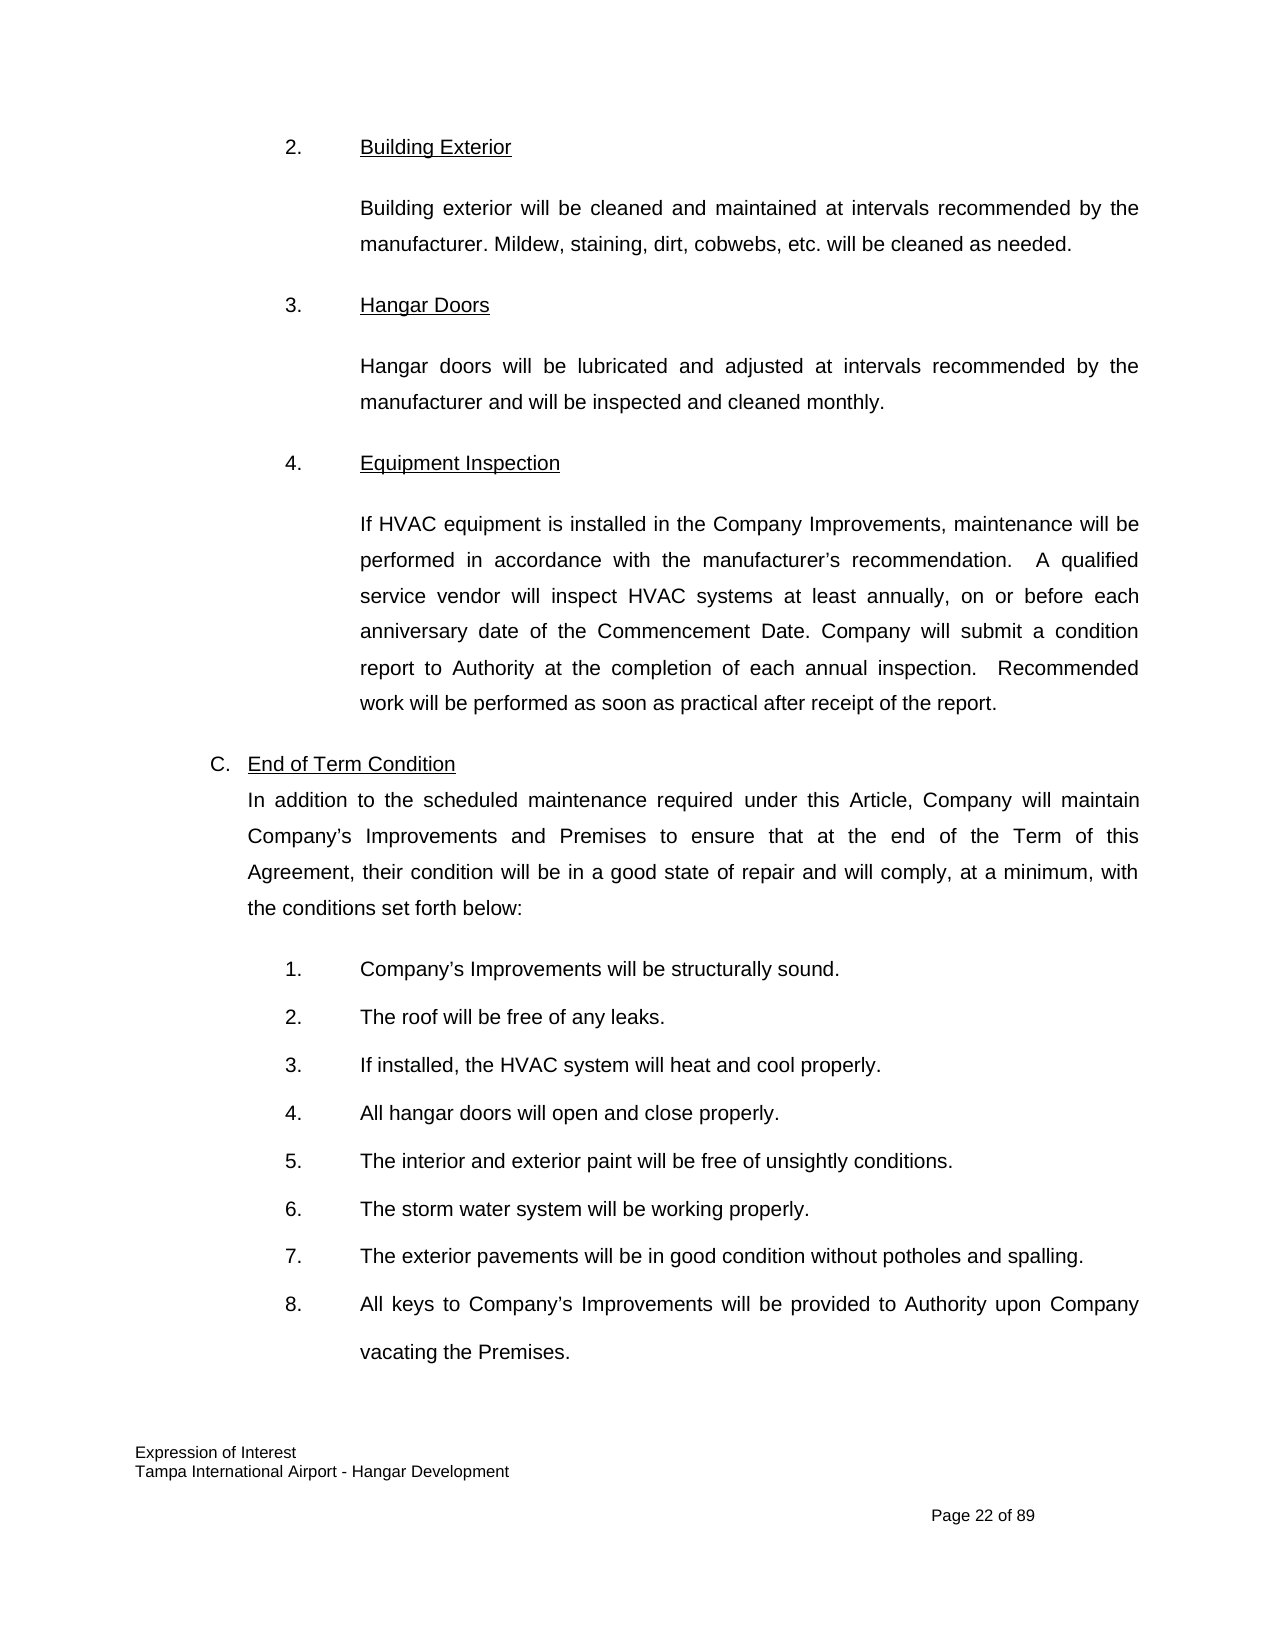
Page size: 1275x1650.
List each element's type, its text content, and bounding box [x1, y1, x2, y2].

list The exterior pavements will be in good condition without potholes and spalling. [285, 1244, 1140, 1268]
list If installed, the HVAC system will heat and cool properly. [285, 1053, 1140, 1077]
list All keys to Company’s Improvements will be provided to Authority upon Company vacating the Premises. [285, 1292, 1140, 1364]
list The storm water system will be working properly. [285, 1196, 1140, 1220]
list All hangar doors will open and close properly. [285, 1101, 1140, 1124]
text Building exterior will be cleaned and maintained at intervals recommended by the manufacturer. Mildew, staining, dirt, cobwebs, etc. will be cleaned as needed. [360, 196, 1140, 256]
list Equipment Inspection [285, 451, 1140, 474]
list Building Exterior [285, 135, 1140, 159]
text If HVAC equipment is installed in the Company Improvements, maintenance will be performed in accordance with the manufacturer’s recommendation. A qualified service vendor will inspect HVAC systems at least annually, on or before each anniversary date of the Commencement Date. Company will submit a condition report to Authority at the completion of each annual inspection. Recommended work will be performed as soon as practical after receipt of the report. [360, 512, 1140, 715]
list End of Term Condition [210, 752, 1140, 776]
list The roof will be free of any leaks. [285, 1005, 1140, 1029]
list Hangar Doors [285, 293, 1140, 317]
list The interior and exterior paint will be free of unsightly conditions. [285, 1148, 1140, 1172]
text Hangar doors will be lubricated and adjusted at intervals recommended by the manufacturer and will be inspected and cleaned monthly. [360, 354, 1140, 414]
list Company’s Improvements will be structurally sound. [285, 957, 1140, 981]
text In addition to the scheduled maintenance required under this Article, Company will maintain Company’s Improvements and Premises to ensure that at the end of the Term of this Agreement, their condition will be in a good state of repair and will comply, at a minimum, with the conditions set forth below: [247, 788, 1140, 920]
